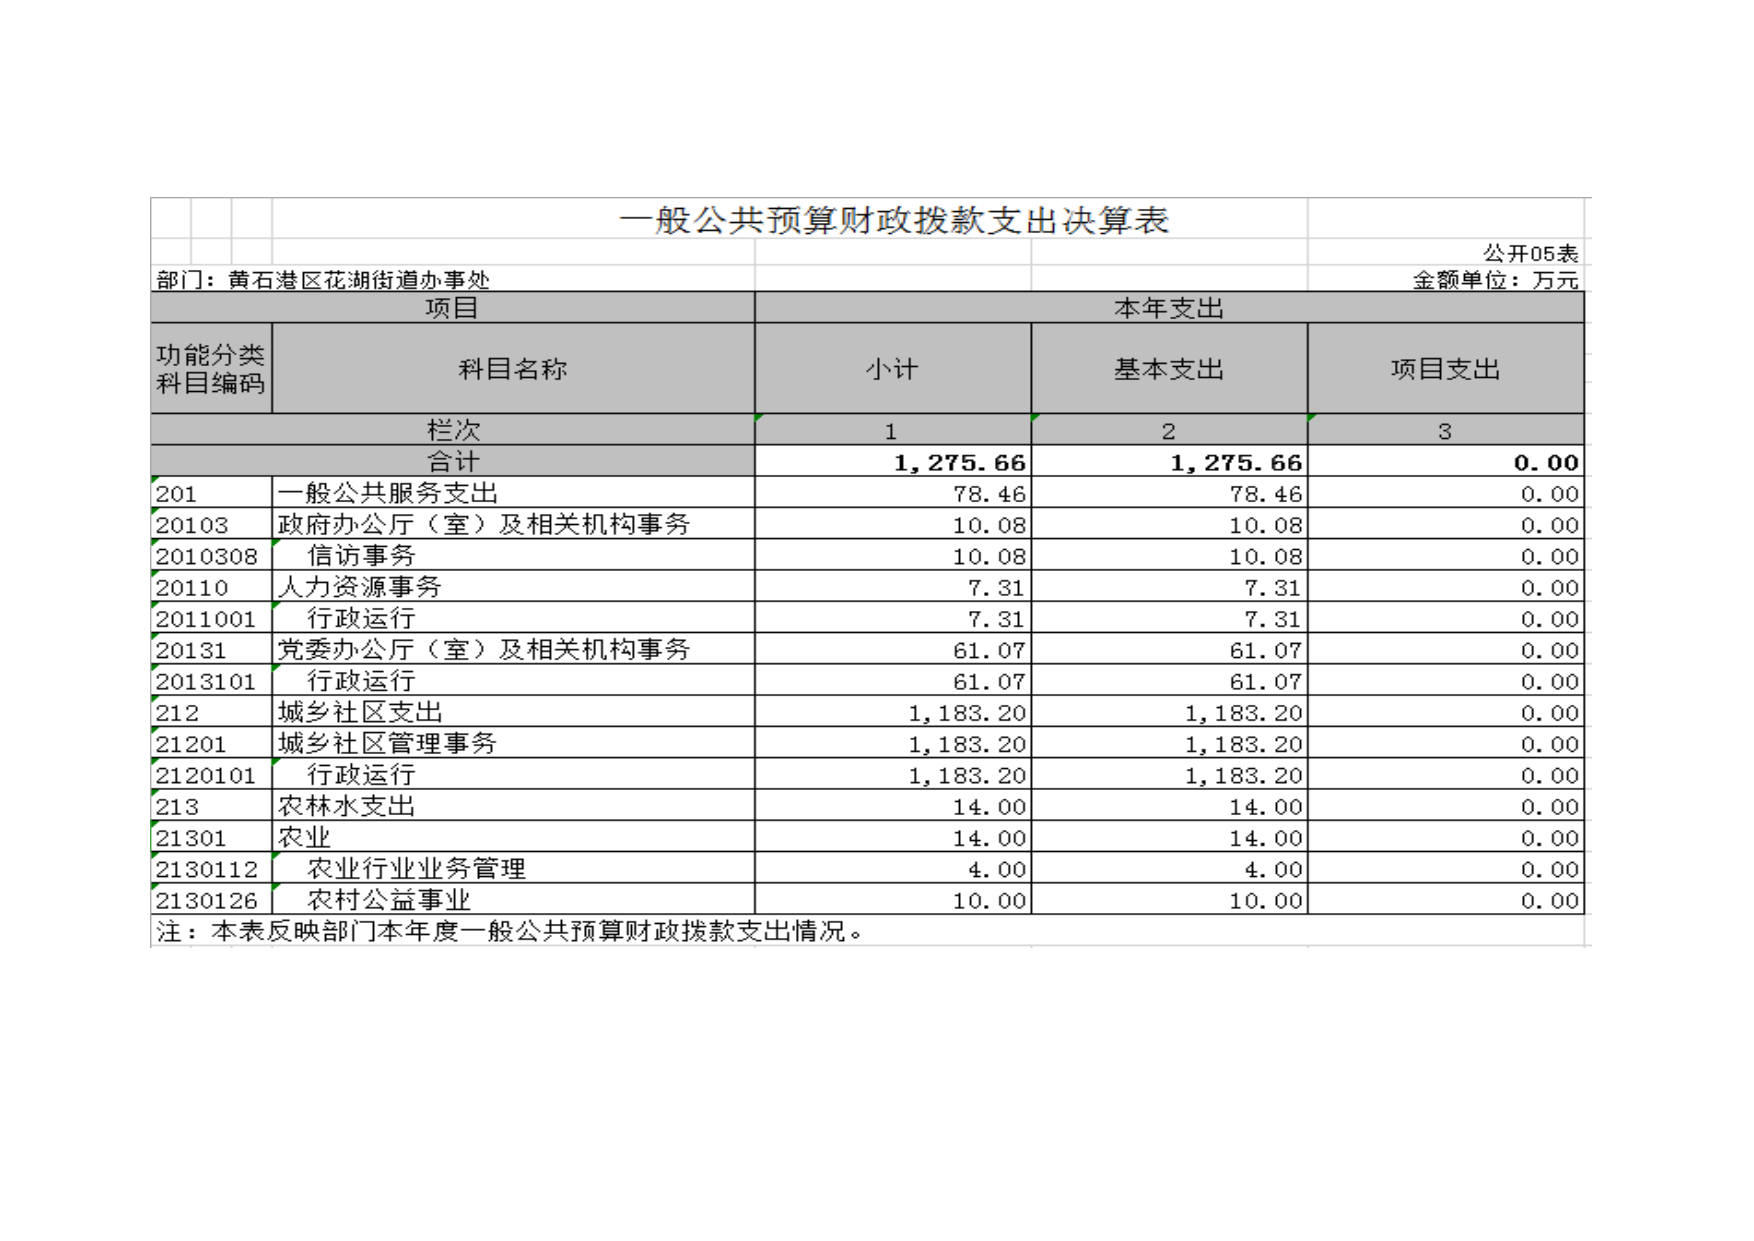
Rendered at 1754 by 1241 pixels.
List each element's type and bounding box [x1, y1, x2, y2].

picture [150, 197, 1593, 948]
